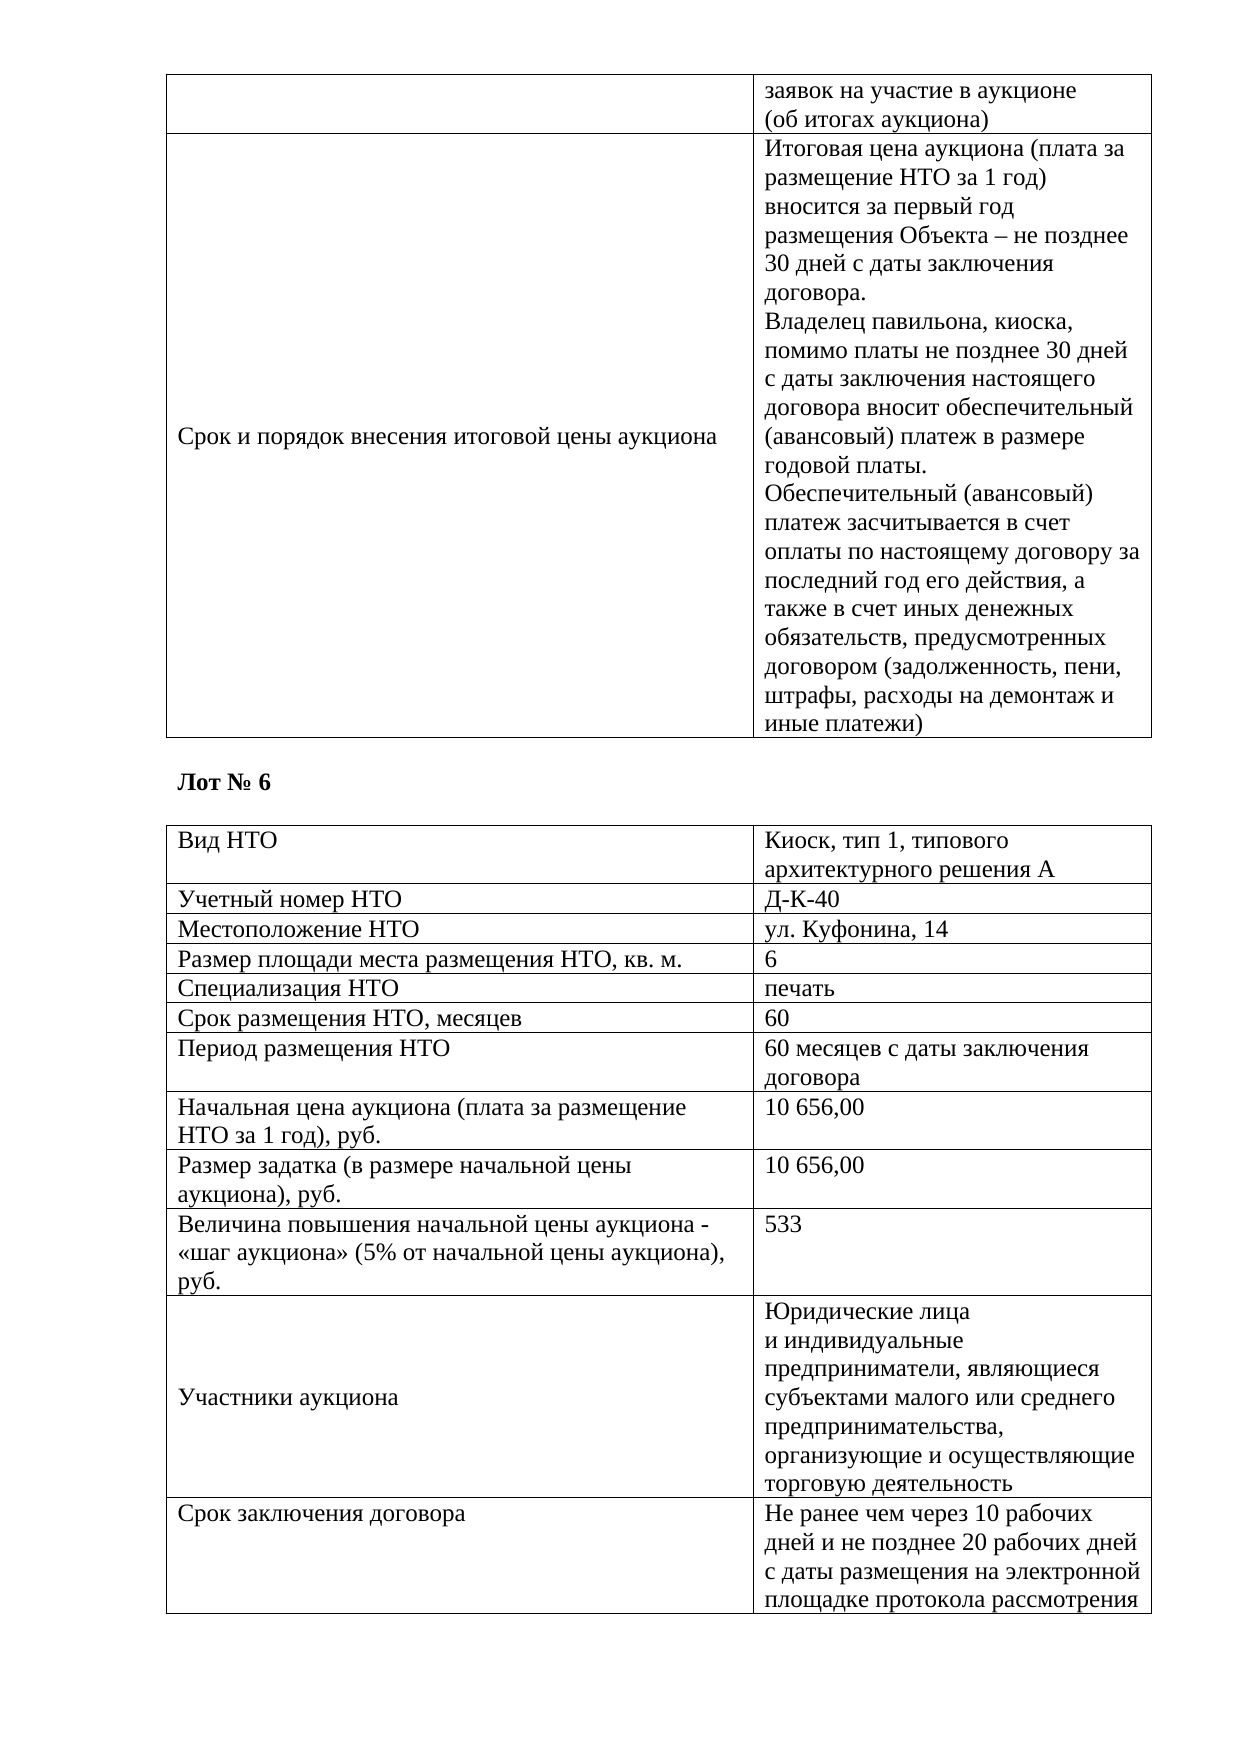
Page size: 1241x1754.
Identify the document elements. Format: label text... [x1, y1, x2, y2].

table_cell 10 656,00 [754, 1092, 1151, 1149]
table_cell Участники аукциона [167, 1296, 753, 1497]
table_cell Срок и порядок внесения итоговой цены аукциона [167, 134, 753, 737]
table_cell печать [754, 974, 1151, 1002]
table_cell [754, 75, 1151, 132]
text Лот № 6 [177, 767, 1152, 796]
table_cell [754, 1498, 1151, 1613]
table_cell 60 [754, 1003, 1151, 1032]
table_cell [167, 75, 753, 132]
table_cell Юридические лица и индивидуальные предприниматели, являющиеся субъектами малого или среднего предпринимательства, организующие и осуществляющие торговую деятельность [754, 1296, 1151, 1497]
table_cell Д-К-40 [754, 884, 1151, 913]
table_cell Срок размещения НТО, месяцев [167, 1003, 753, 1032]
table_cell 60 месяцев с даты заключения договора [754, 1033, 1151, 1091]
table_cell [167, 1498, 753, 1613]
table_cell Специализация НТО [167, 974, 753, 1002]
table_cell 6 [754, 944, 1151, 972]
table_cell Размер задатка (в размере начальной цены аукциона), руб. [167, 1150, 753, 1208]
table_cell Учетный номер НТО [167, 884, 753, 913]
table_cell Период размещения НТО [167, 1033, 753, 1091]
table_cell 533 [754, 1209, 1151, 1295]
table_cell ул. Куфонина, 14 [754, 914, 1151, 943]
table_cell Итоговая цена аукциона (плата за размещение НТО за 1 год) вносится за первый год размещения Объекта – не позднее 30 дней с даты заключения договора. Владелец павильона, киоска, помимо платы не позднее 30 дней с даты заключения настоящего договора вносит обеспечительный (авансовый) платеж в размере годовой платы. Обеспечительный (авансовый) платеж засчитывается в счет оплаты по настоящему договору за последний год его действия, а также в счет иных денежных обязательств, предусмотренных договором (задолженность, пени, штрафы, расходы на демонтаж и иные платежи) [754, 134, 1151, 737]
table_cell Местоположение НТО [167, 914, 753, 943]
table_header Киоск, тип 1, типового архитектурного решения А [754, 826, 1151, 883]
table_cell Величина повышения начальной цены аукциона - «шаг аукциона» (5% от начальной цены аукциона), руб. [167, 1209, 753, 1295]
table_cell Размер площади места размещения НТО, кв. м. [167, 944, 753, 972]
table_header Вид НТО [167, 826, 753, 883]
table_cell Начальная цена аукциона (плата за размещение НТО за 1 год), руб. [167, 1092, 753, 1149]
table_cell 10 656,00 [754, 1150, 1151, 1208]
